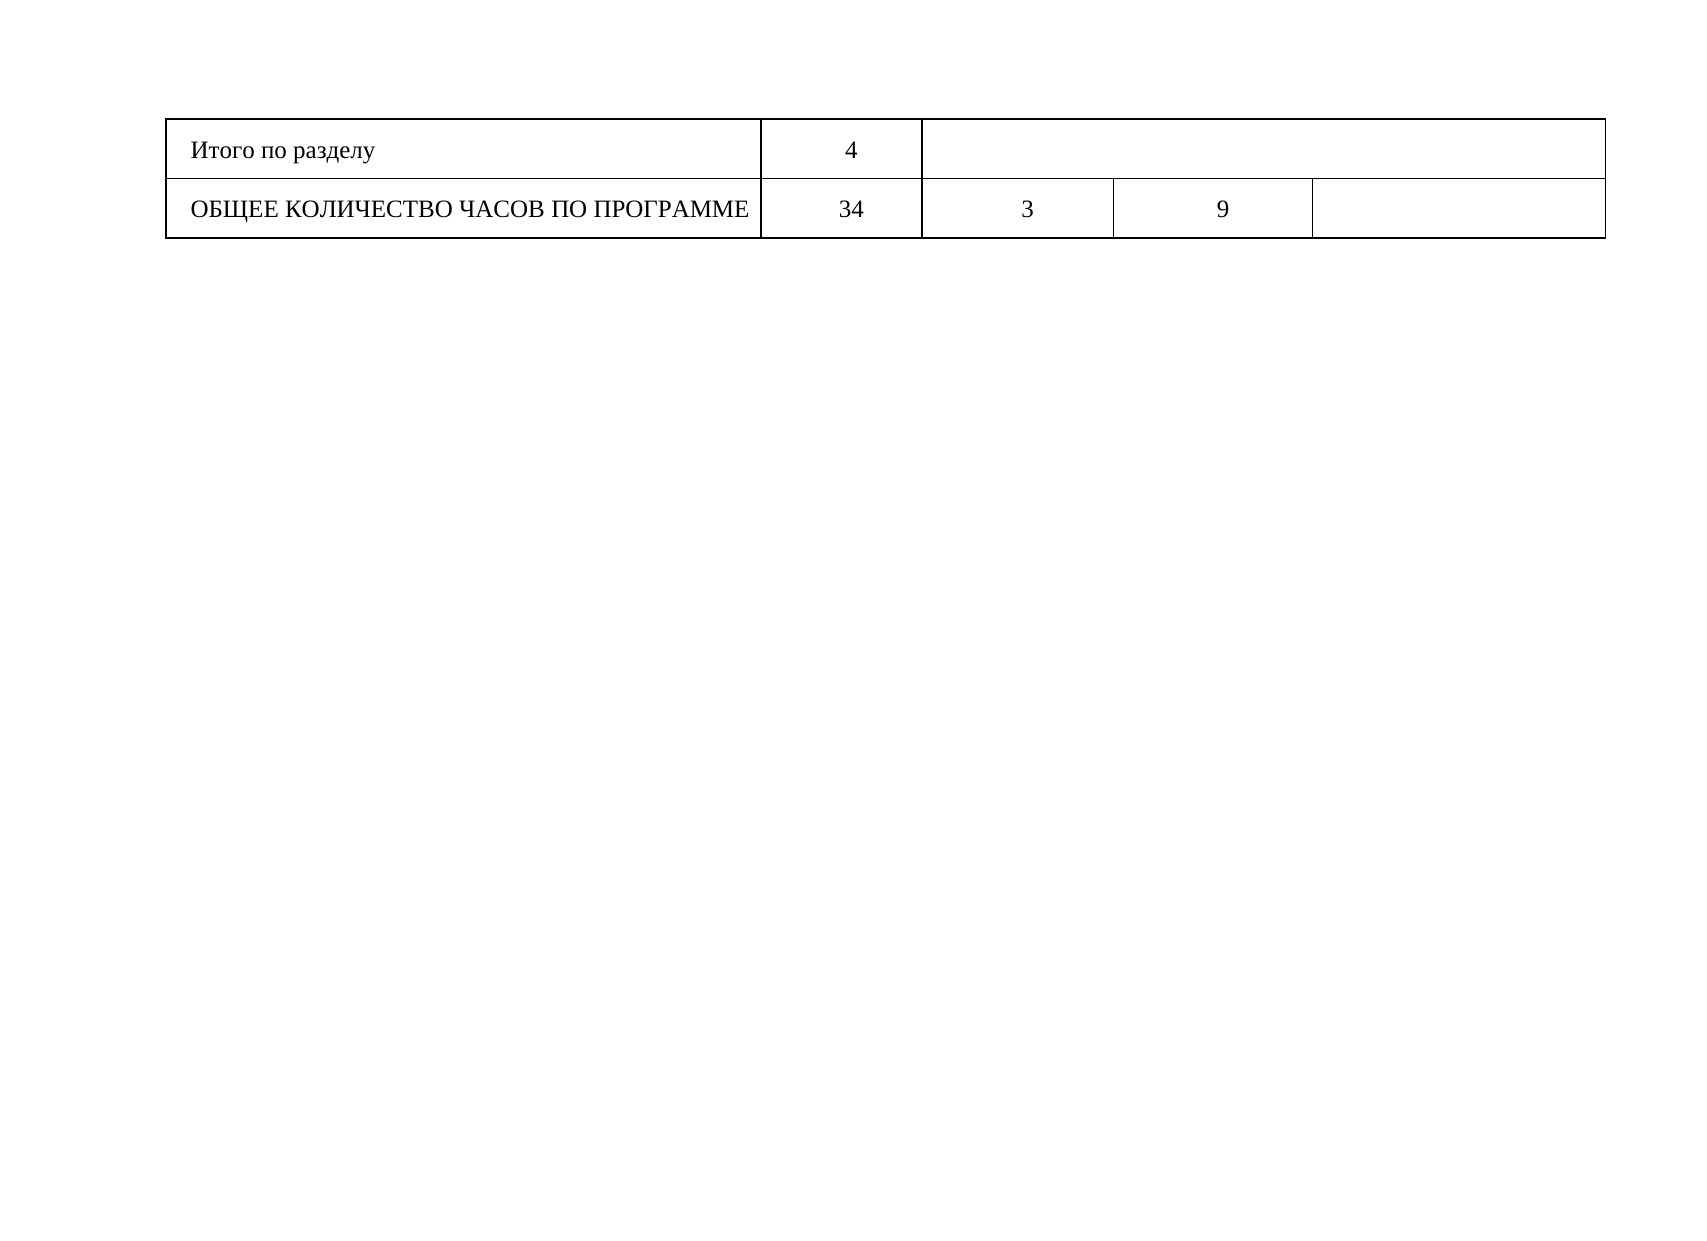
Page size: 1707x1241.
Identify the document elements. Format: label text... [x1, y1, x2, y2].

table_cell ОБЩЕЕ КОЛИЧЕСТВО ЧАСОВ ПО ПРОГРАММЕ [167, 179, 760, 237]
table_cell 4 [762, 120, 921, 178]
table_cell [1313, 179, 1605, 237]
table_cell 34 [762, 179, 921, 237]
table_cell 3 [923, 179, 1113, 237]
table_cell 9 [1114, 179, 1312, 237]
table_cell [923, 120, 1605, 178]
table_cell Итого по разделу [167, 120, 760, 178]
